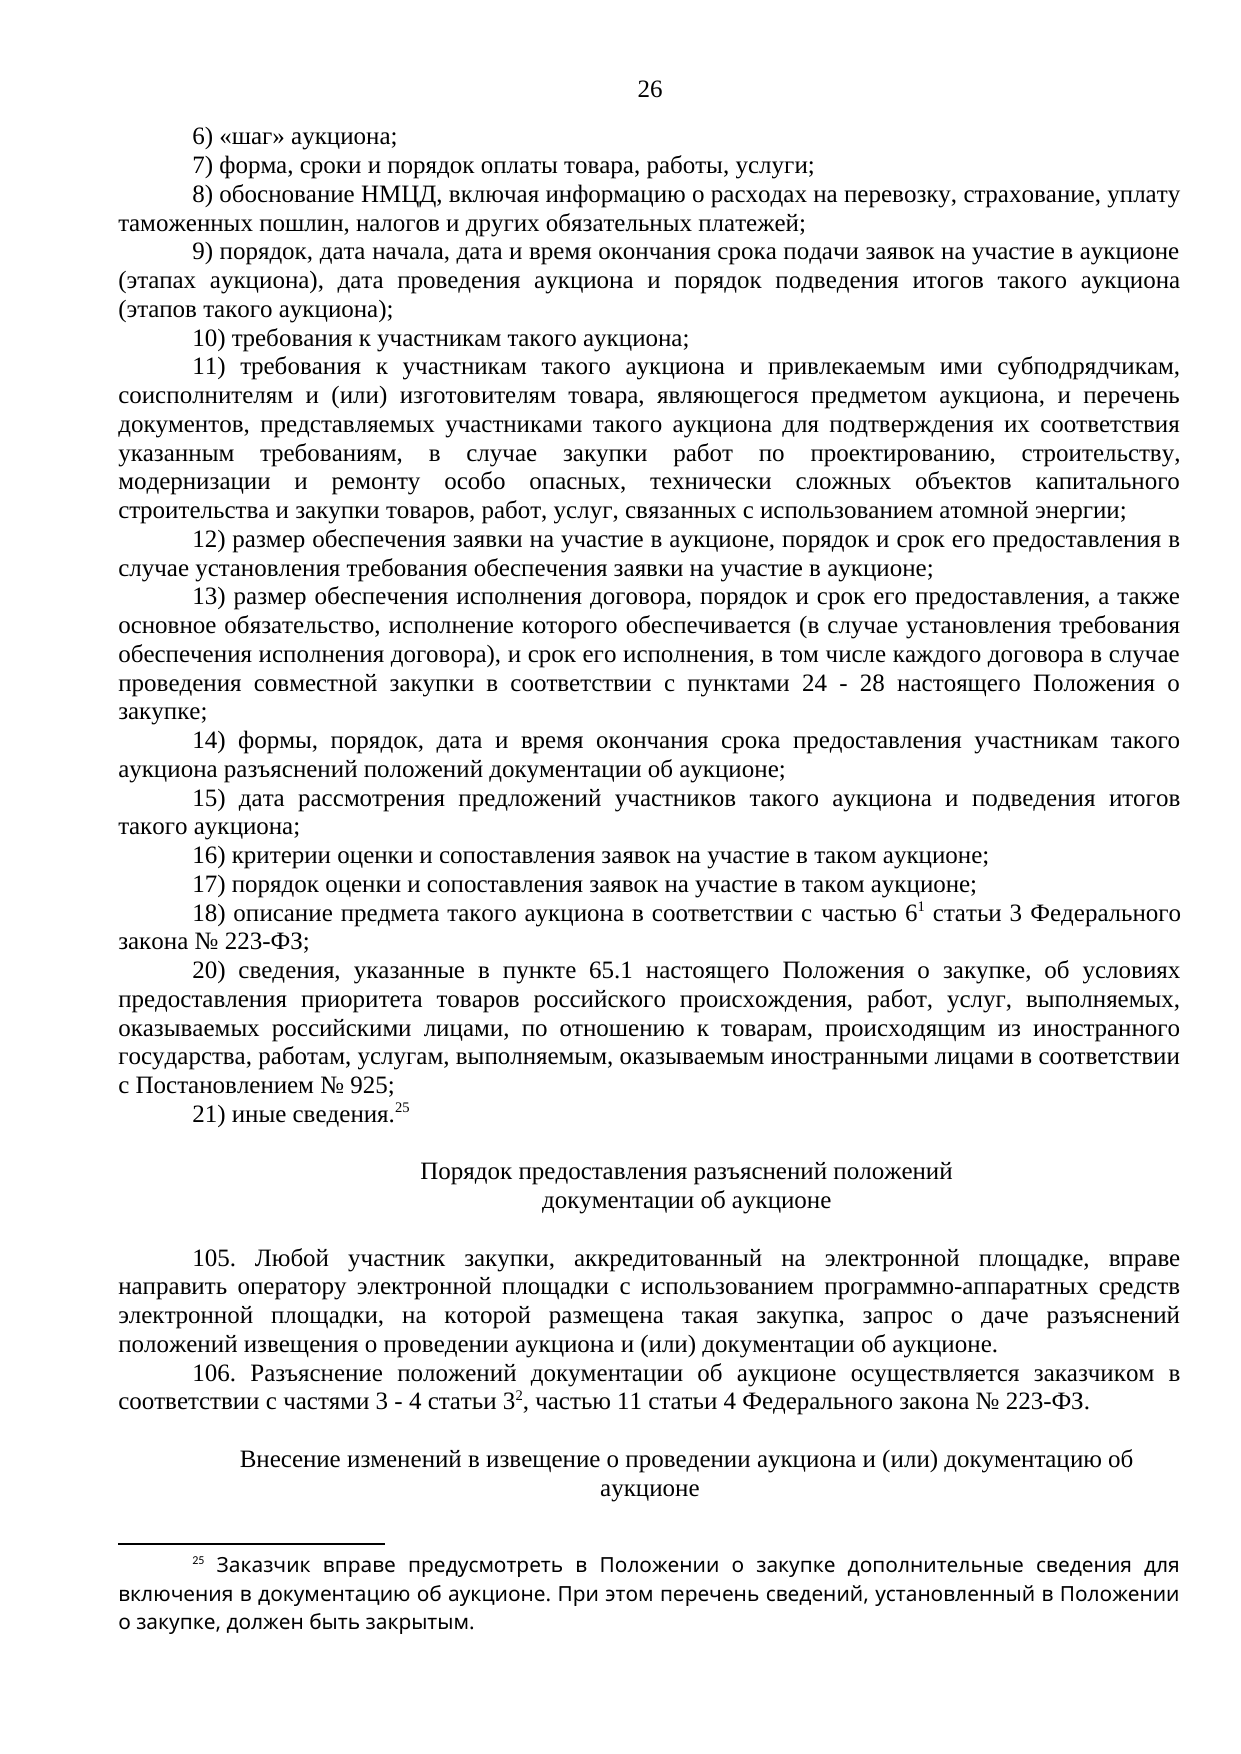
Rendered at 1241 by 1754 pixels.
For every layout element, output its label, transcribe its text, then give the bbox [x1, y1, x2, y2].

text 20) сведения, указанные в пункте 65.1 настоящего Положения о закупке, об условиях предоставления приоритета товаров российского происхождения, работ, услуг, выполняемых, оказываемых российскими лицами, по отношению к товарам, происходящим из иностранного государства, работам, услугам, выполняемым, оказываемым иностранными лицами в соответствии с Постановлением № 925; [118, 955, 1181, 1099]
text 14) формы, порядок, дата и время окончания срока предоставления участникам такого аукциона разъяснений положений документации об аукционе; [118, 725, 1181, 783]
text 16) критерии оценки и сопоставления заявок на участие в таком аукционе; [118, 840, 1181, 869]
text 21) иные сведения. [118, 1099, 1181, 1128]
text 105. Любой участник закупки, аккредитованный на электронной площадке, вправе направить оператору электронной площадки с использованием программно-аппаратных средств электронной площадки, на которой размещена такая закупка, запрос о даче разъяснений положений извещения о проведении аукциона и (или) документации об аукционе. [118, 1243, 1181, 1358]
text 17) порядок оценки и сопоставления заявок на участие в таком аукционе; [118, 869, 1181, 898]
text 12) размер обеспечения заявки на участие в аукционе, порядок и срок его предоставления в случае установления требования обеспечения заявки на участие в аукционе; [118, 524, 1181, 581]
text 18) описание предмета такого аукциона в соответствии с частью 61 статьи 3 Федерального закона № 223-ФЗ; [118, 898, 1181, 955]
text 106. Разъяснение положений документации об аукционе осуществляется заказчиком в соответствии с частями 3 - 4 статьи 32, частью 11 статьи 4 Федерального закона № 223-ФЗ. [118, 1358, 1181, 1415]
text 10) требования к участникам такого аукциона; [118, 323, 1181, 351]
text 11) требования к участникам такого аукциона и привлекаемым ими субподрядчикам, соисполнителям и (или) изготовителям товара, являющегося предметом аукциона, и перечень документов, представляемых участниками такого аукциона для подтверждения их соответствия указанным требованиям, в случае закупки работ по проектированию, строительству, модернизации и ремонту особо опасных, технически сложных объектов капитального строительства и закупки товаров, работ, услуг, связанных с использованием атомной энергии; [118, 351, 1181, 524]
text документации об аукционе [118, 1185, 1181, 1214]
text Внесение изменений в извещение о проведении аукциона и (или) документацию об аукционе [118, 1444, 1181, 1501]
text 8) обоснование НМЦД, включая информацию о расходах на перевозку, страхование, уплату таможенных пошлин, налогов и других обязательных платежей; [118, 179, 1181, 236]
text 7) форма, сроки и порядок оплаты товара, работы, услуги; [118, 150, 1181, 179]
text 15) дата рассмотрения предложений участников такого аукциона и подведения итогов такого аукциона; [118, 783, 1181, 840]
text Порядок предоставления разъяснений положений [118, 1156, 1181, 1185]
text 13) размер обеспечения исполнения договора, порядок и срок его предоставления, а также основное обязательство, исполнение которого обеспечивается (в случае установления требования обеспечения исполнения договора), и срок его исполнения, в том числе каждого договора в случае проведения совместной закупки в соответствии с пунктами 24 - 28 настоящего Положения о закупке; [118, 581, 1181, 725]
text 6) «шаг» аукциона; [118, 121, 1181, 150]
text 9) порядок, дата начала, дата и время окончания срока подачи заявок на участие в аукционе (этапах аукциона), дата проведения аукциона и порядок подведения итогов такого аукциона (этапов такого аукциона); [118, 236, 1181, 323]
